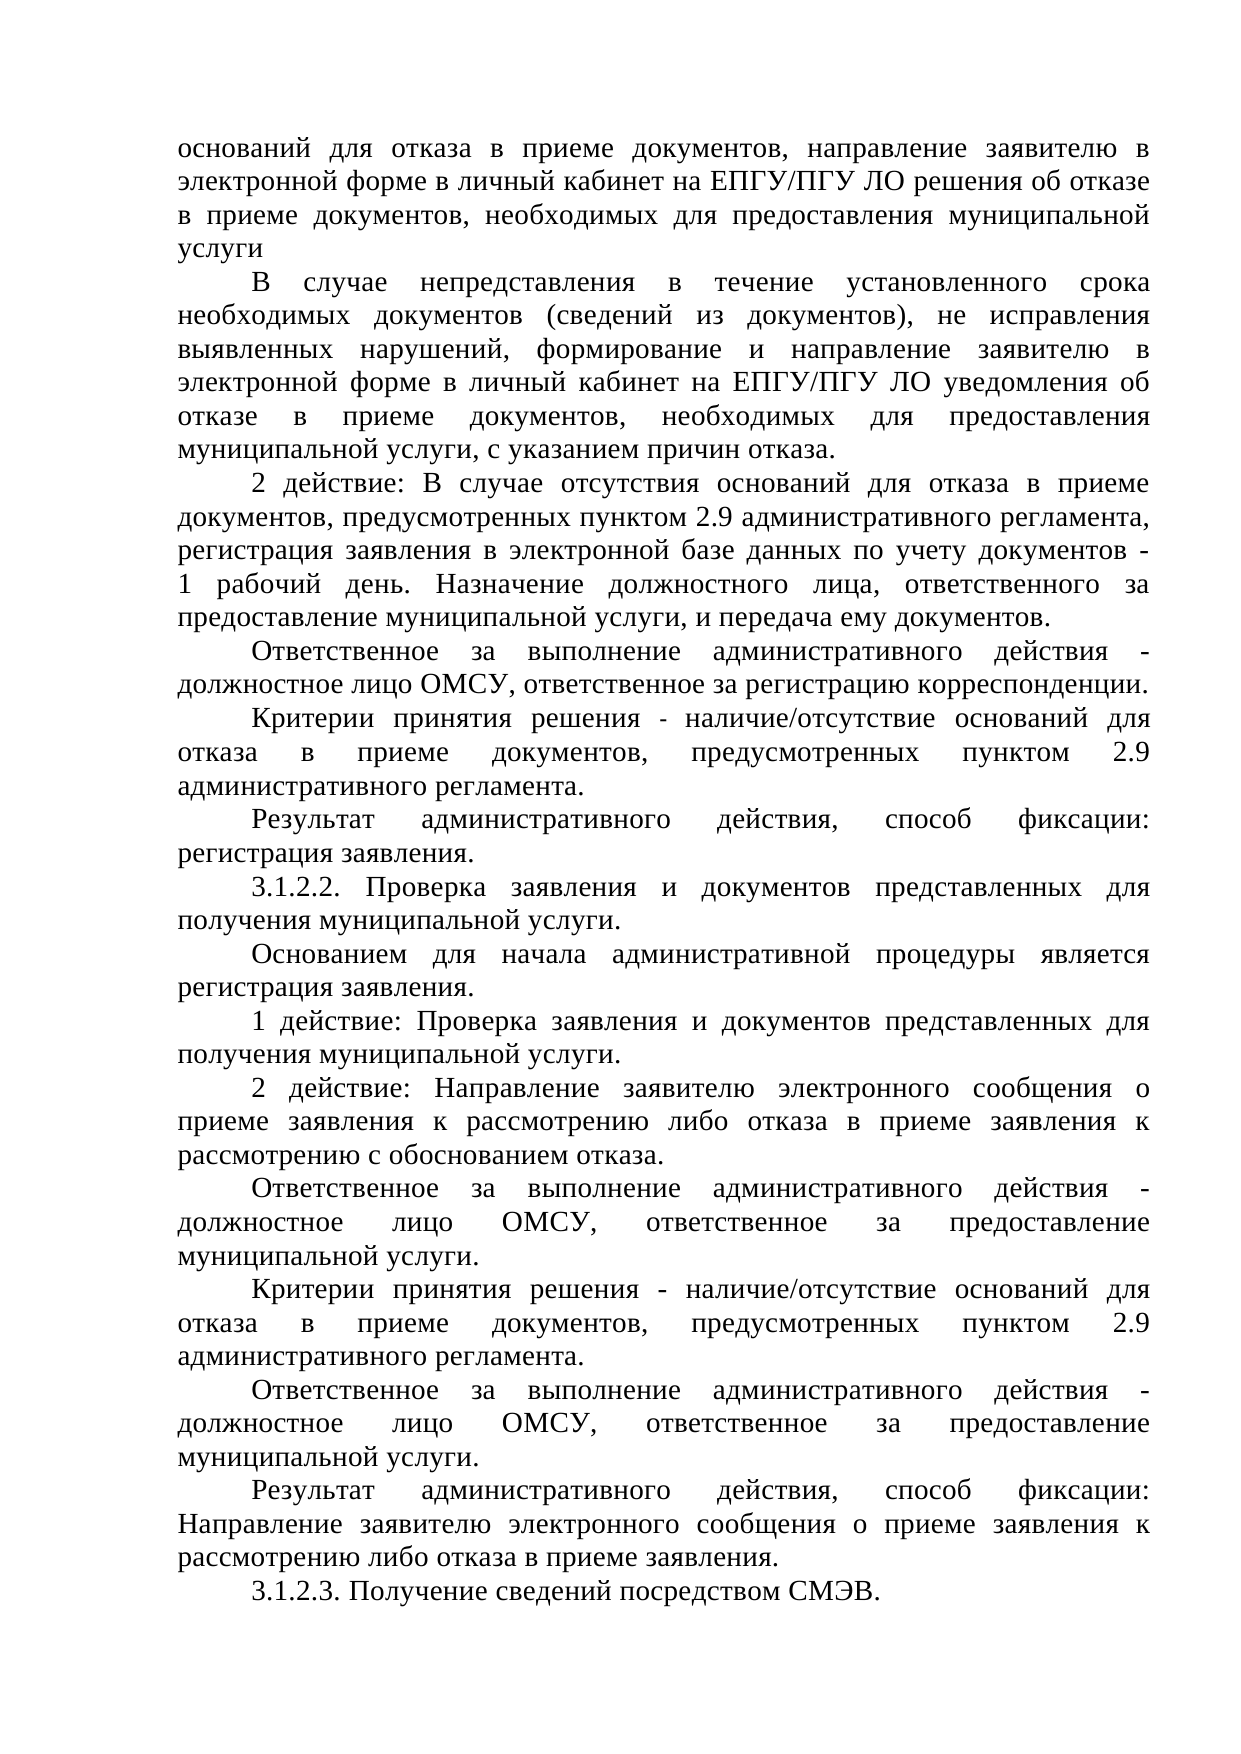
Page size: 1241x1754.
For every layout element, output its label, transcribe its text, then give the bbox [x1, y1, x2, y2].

text Результат административного действия, способ фиксации: регистрация заявления. [177, 802, 1152, 869]
text Результат административного действия, способ фиксации: Направление заявителю электронного сообщения о приеме заявления к рассмотрению либо отказа в приеме заявления. [177, 1472, 1152, 1573]
text 1 действие: Проверка заявления и документов представленных для получения муниципальной услуги. [177, 1003, 1152, 1070]
text В случае непредставления в течение установленного срока необходимых документов (сведений из документов), не исправления выявленных нарушений, формирование и направление заявителю в электронной форме в личный кабинет на ЕПГУ/ПГУ ЛО уведомления об отказе в приеме документов, необходимых для предоставления муниципальной услуги, с указанием причин отказа. [177, 264, 1152, 465]
text Основанием для начала административной процедуры является регистрация заявления. [177, 936, 1152, 1003]
text 3.1.2.2. Проверка заявления и документов представленных для получения муниципальной услуги. [177, 869, 1152, 936]
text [177, 130, 1152, 264]
text Критерии принятия решения - наличие/отсутствие оснований для отказа в приеме документов, предусмотренных пунктом 2.9 административного регламента. [177, 700, 1152, 802]
text Ответственное за выполнение административного действия -должностное лицо ОМСУ, ответственное за предоставление муниципальной услуги. [177, 1171, 1152, 1271]
text 2 действие: Направление заявителю электронного сообщения о приеме заявления к рассмотрению либо отказа в приеме заявления к рассмотрению с обоснованием отказа. [177, 1070, 1152, 1171]
text Критерии принятия решения - наличие/отсутствие оснований для отказа в приеме документов, предусмотренных пунктом 2.9 административного регламента. [177, 1271, 1152, 1372]
text Ответственное за выполнение административного действия - должностное лицо ОМСУ, ответственное за регистрацию корреспонденции. [177, 633, 1152, 700]
text 3.1.2.3. Получение сведений посредством СМЭВ. [177, 1573, 1152, 1607]
text Ответственное за выполнение административного действия - должностное лицо ОМСУ, ответственное за предоставление муниципальной услуги. [177, 1372, 1152, 1472]
text 2 действие: В случае отсутствия оснований для отказа в приеме документов, предусмотренных пунктом 2.9 административного регламента, регистрация заявления в электронной базе данных по учету документов - 1 рабочий день. Назначение должностного лица, ответственного за предоставление муниципальной услуги, и передача ему документов. [177, 465, 1152, 633]
